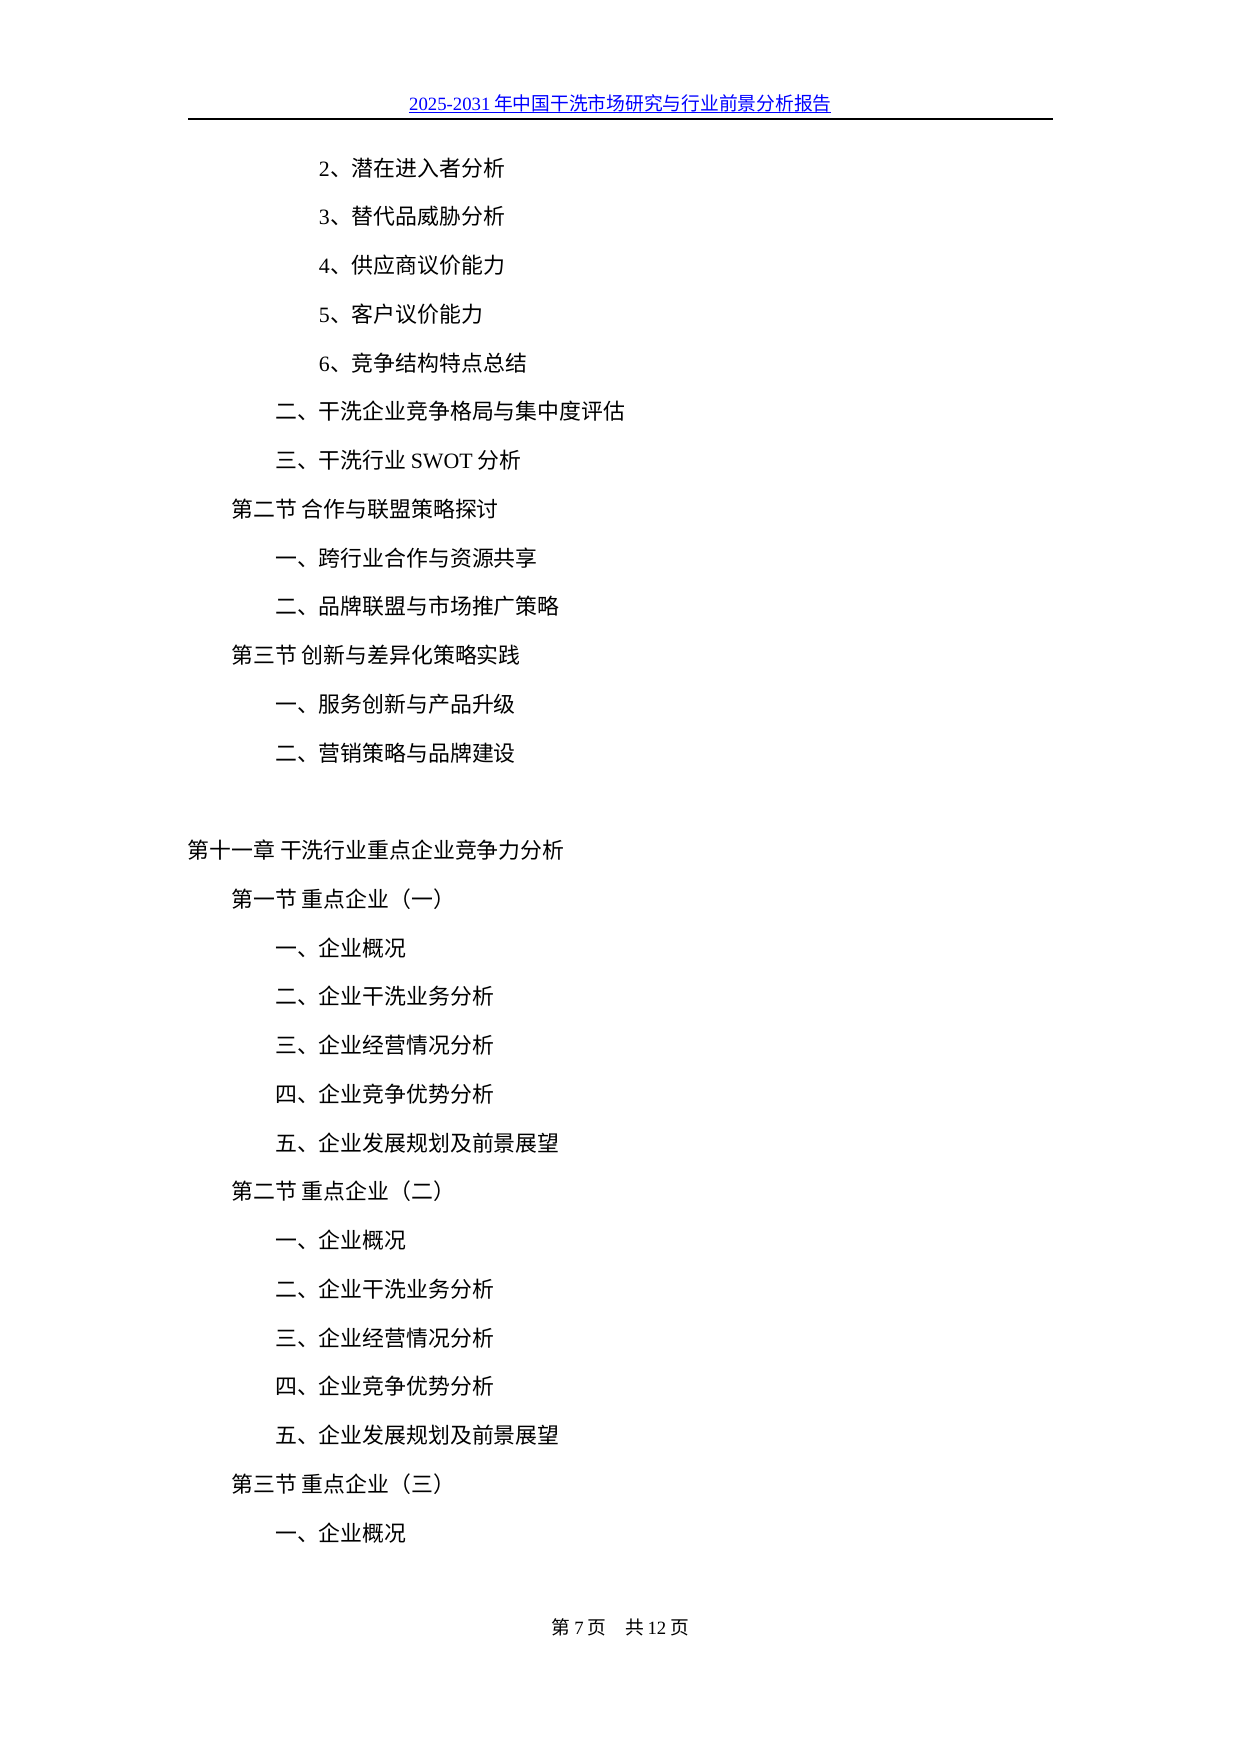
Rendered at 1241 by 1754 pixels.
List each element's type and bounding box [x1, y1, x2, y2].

text [187, 150, 1053, 1548]
